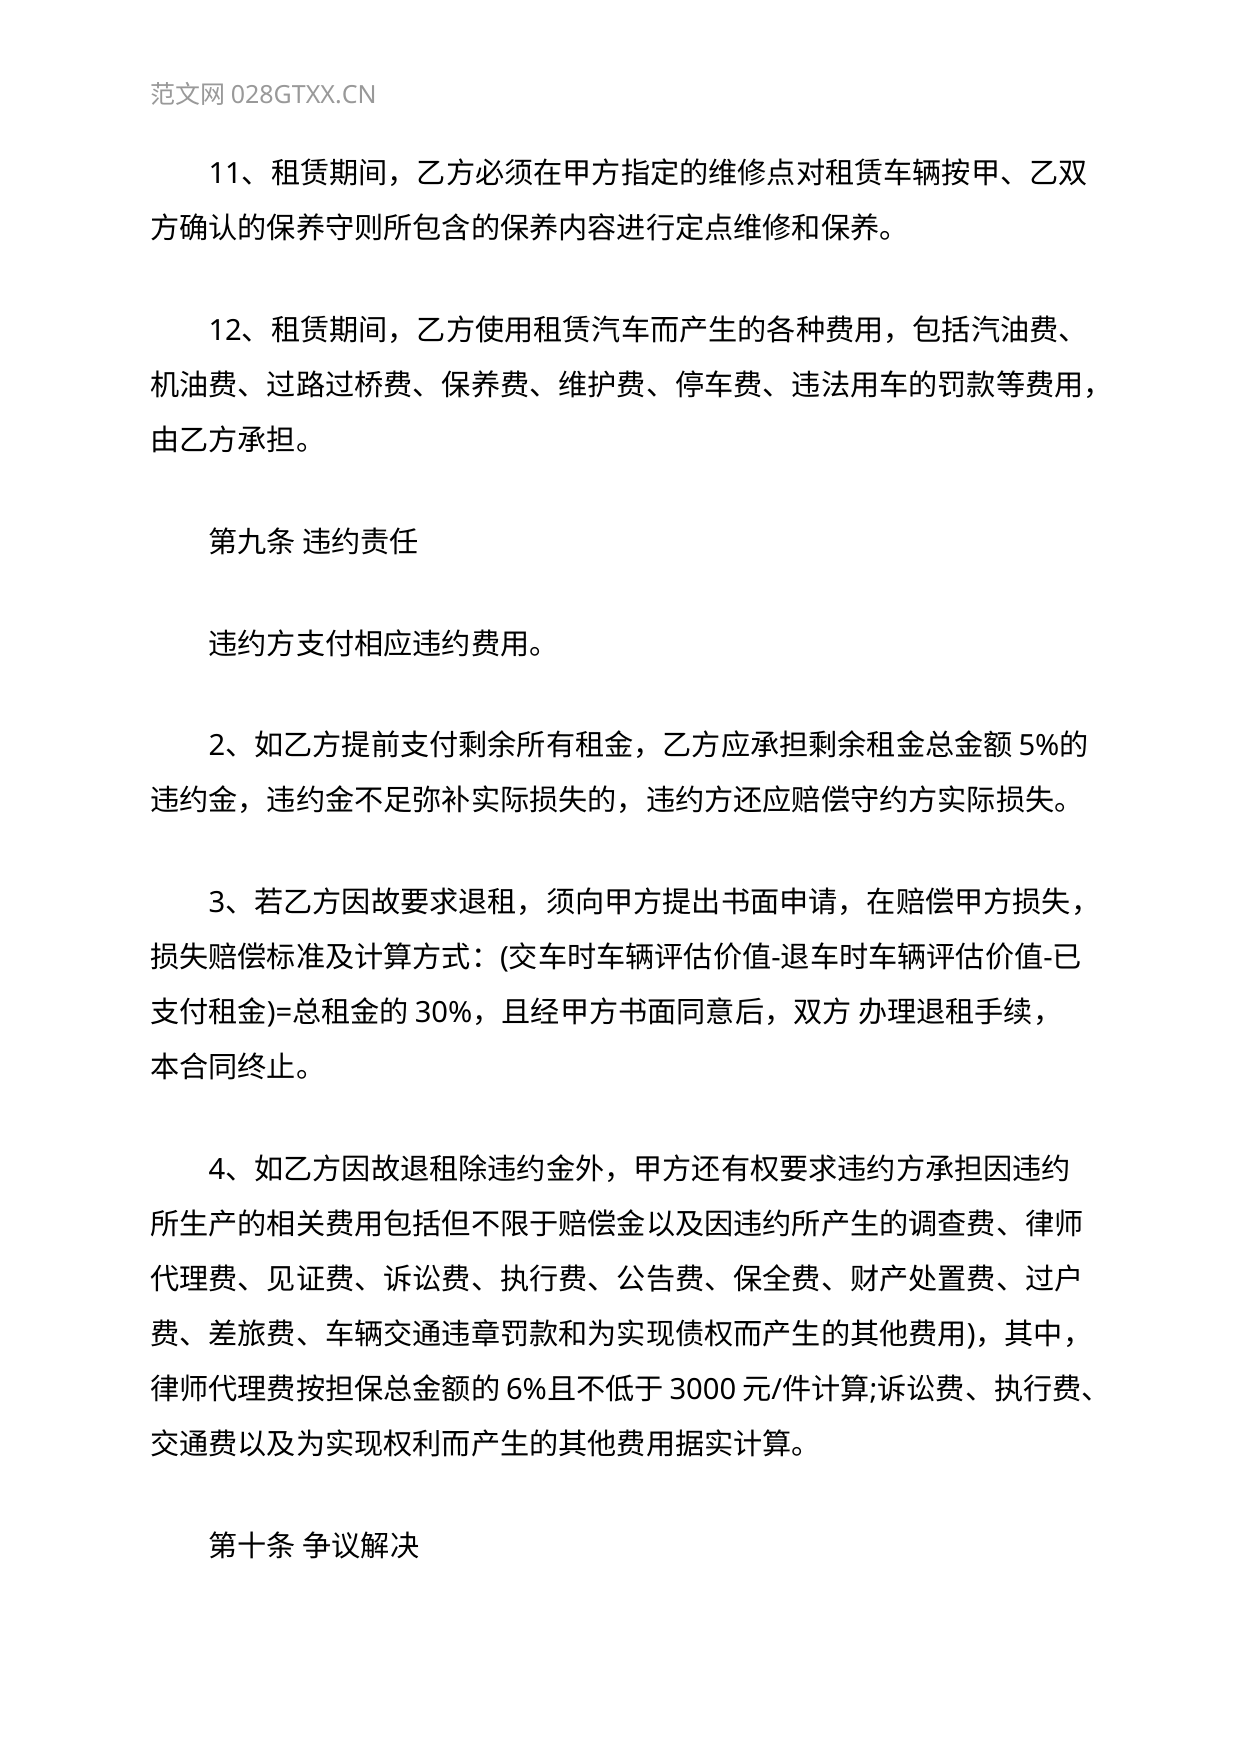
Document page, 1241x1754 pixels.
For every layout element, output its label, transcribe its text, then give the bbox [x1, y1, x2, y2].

text 第十条 争议解决 [150, 1522, 1090, 1564]
text 3、若乙方因故要求退租，须向甲方提出书面申请，在赔偿甲方损失，损失赔偿标准及计算方式：(交车时车辆评估价值-退车时车辆评估价值-已支付租金)=总租金的30%，且经甲方书面同意后，双方 办理退租手续，本合同终止。 [150, 879, 1090, 1086]
text 11、租赁期间，乙方必须在甲方指定的维修点对租赁车辆按甲、乙双方确认的保养守则所包含的保养内容进行定点维修和保养。 [150, 150, 1090, 247]
text 违约方支付相应违约费用。 [150, 620, 1090, 662]
text 第九条 违约责任 [150, 518, 1090, 561]
text 12、租赁期间，乙方使用租赁汽车而产生的各种费用，包括汽油费、机油费、过路过桥费、保养费、维护费、停车费、违法用车的罚款等费用，由乙方承担。 [150, 307, 1090, 459]
text 2、如乙方提前支付剩余所有租金，乙方应承担剩余租金总金额5%的违约金，违约金不足弥补实际损失的，违约方还应赔偿守约方实际损失。 [150, 722, 1090, 819]
text 4、如乙方因故退租除违约金外，甲方还有权要求违约方承担因违约所生产的相关费用包括但不限于赔偿金以及因违约所产生的调查费、律师代理费、见证费、诉讼费、执行费、公告费、保全费、财产处置费、过户费、差旅费、车辆交通违章罚款和为实现债权而产生的其他费用)，其中，律师代理费按担保总金额的6%且不低于3000元/件计算;诉讼费、执行费、交通费以及为实现权利而产生的其他费用据实计算。 [150, 1146, 1090, 1463]
